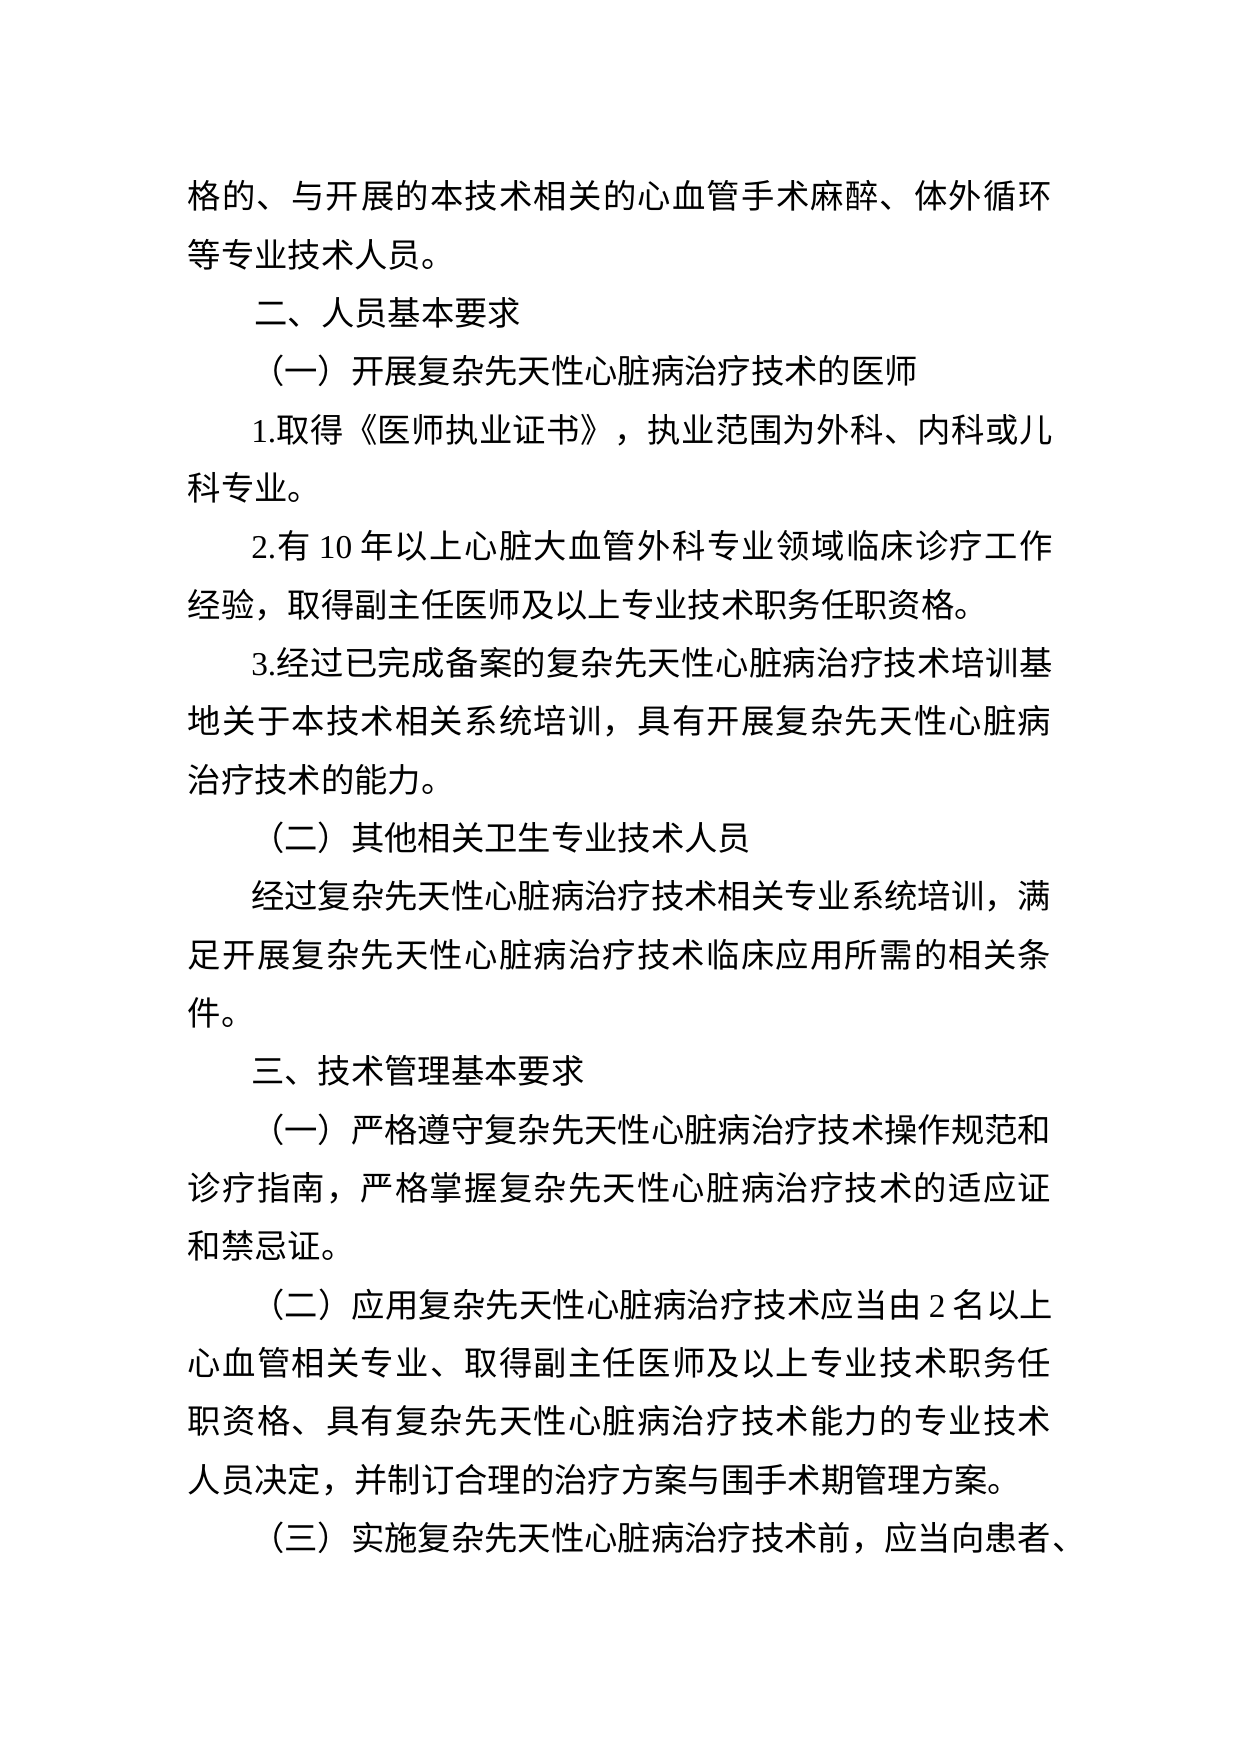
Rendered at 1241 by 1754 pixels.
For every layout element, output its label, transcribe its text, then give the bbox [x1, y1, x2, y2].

text （一）开展复杂先天性心脏病治疗技术的医师 [188, 337, 1053, 395]
text 三、技术管理基本要求 [188, 1037, 1053, 1095]
text 1.取得《医师执业证书》，执业范围为外科、内科或儿科专业。 [188, 395, 1053, 512]
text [187, 162, 1053, 279]
text 2.有10年以上心脏大血管外科专业领域临床诊疗工作经验，取得副主任医师及以上专业技术职务任职资格。 [188, 512, 1053, 629]
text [188, 1504, 1053, 1562]
text （一）严格遵守复杂先天性心脏病治疗技术操作规范和诊疗指南，严格掌握复杂先天性心脏病治疗技术的适应证和禁忌证。 [188, 1095, 1053, 1270]
text （二）应用复杂先天性心脏病治疗技术应当由2名以上心血管相关专业、取得副主任医师及以上专业技术职务任职资格、具有复杂先天性心脏病治疗技术能力的专业技术人员决定，并制订合理的治疗方案与围手术期管理方案。 [188, 1270, 1053, 1504]
text （二）其他相关卫生专业技术人员 [188, 804, 1053, 862]
text 经过复杂先天性心脏病治疗技术相关专业系统培训，满足开展复杂先天性心脏病治疗技术临床应用所需的相关条件。 [188, 862, 1053, 1037]
text 二、人员基本要求 [187, 279, 1053, 337]
text 3.经过已完成备案的复杂先天性心脏病治疗技术培训基地关于本技术相关系统培训，具有开展复杂先天性心脏病治疗技术的能力。 [188, 629, 1053, 804]
